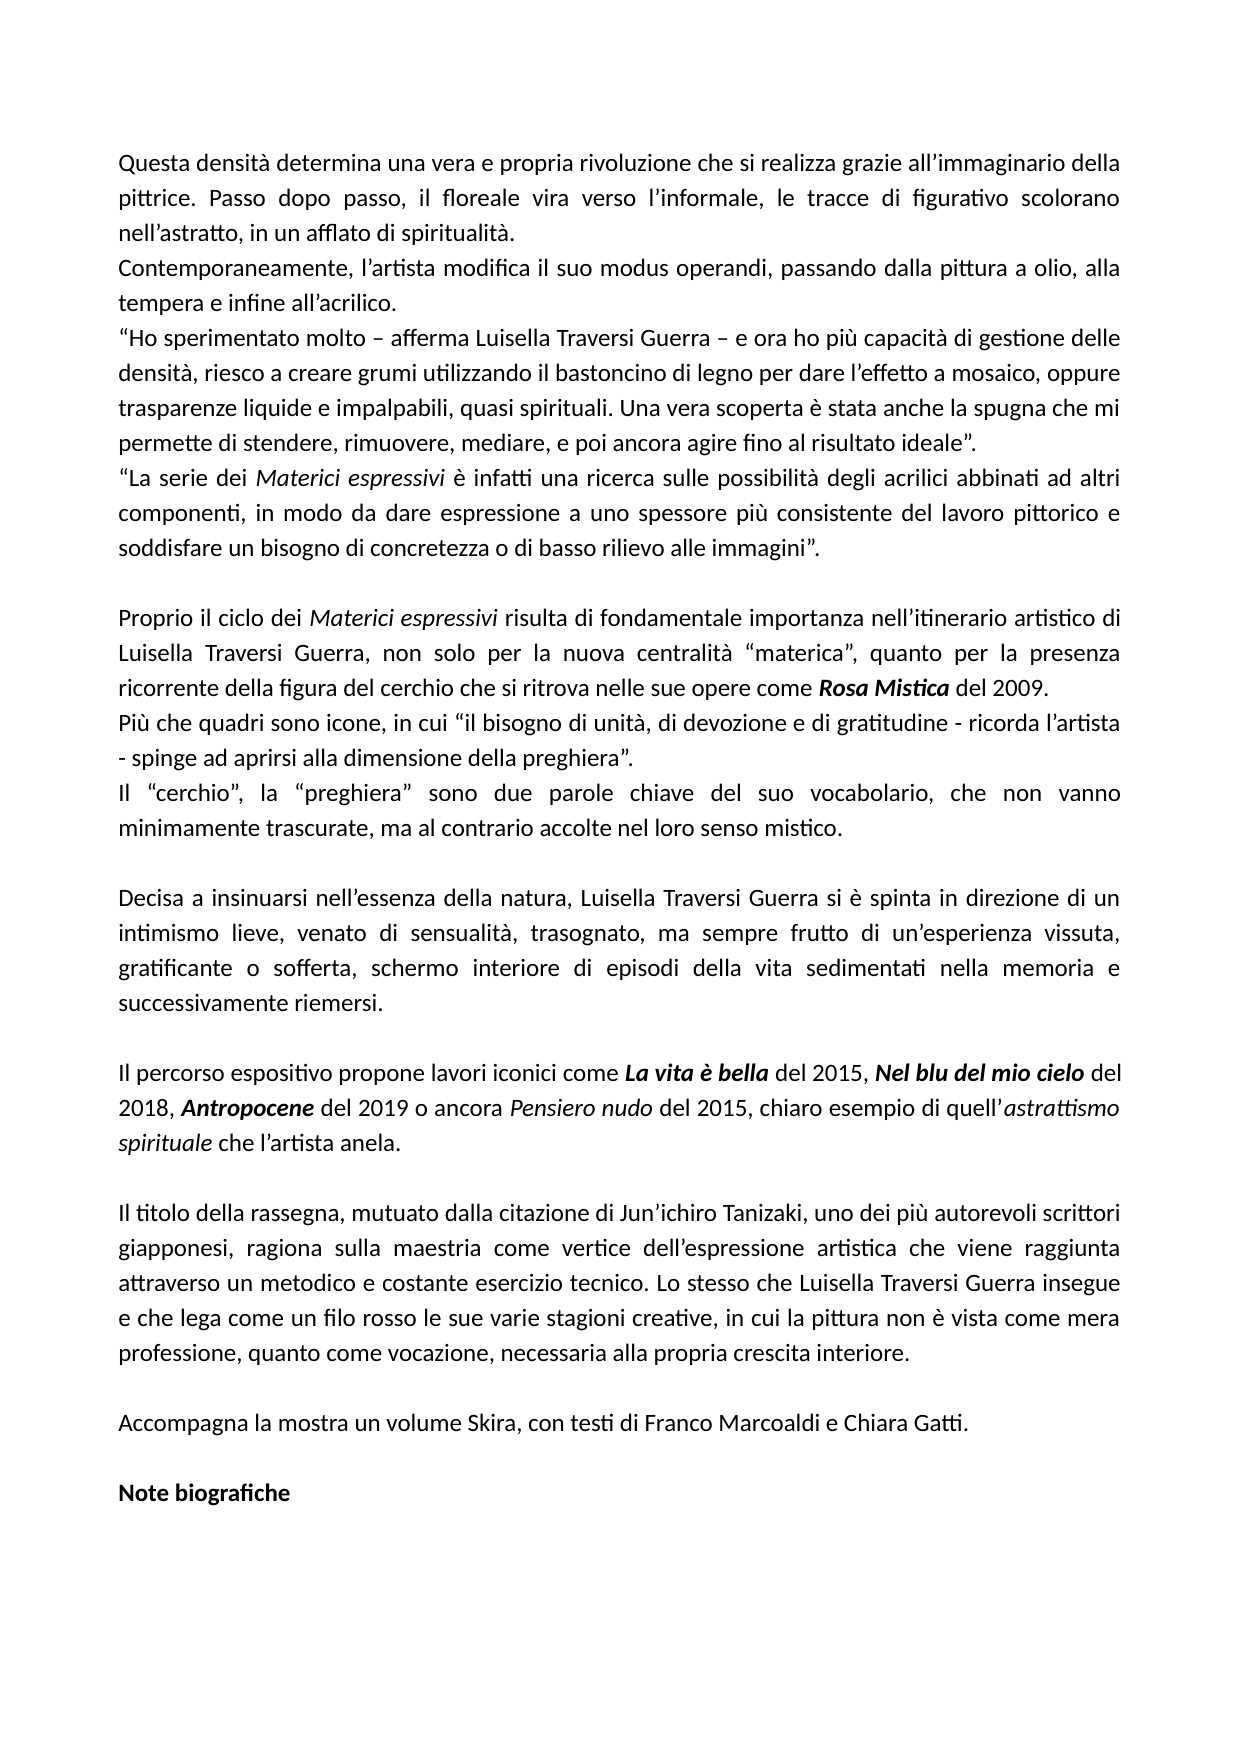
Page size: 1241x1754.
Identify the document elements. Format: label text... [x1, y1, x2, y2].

text Note biografiche [118, 1478, 1122, 1508]
text Contemporaneamente, l’artista modifica il suo modus operandi, passando dalla pittura a olio, alla tempera e infine all’acrilico. [118, 253, 1122, 318]
text “Ho sperimentato molto – afferma Luisella Traversi Guerra – e ora ho più capacità di gestione delle densità, riesco a creare grumi utilizzando il bastoncino di legno per dare l’effetto a mosaico, oppure trasparenze liquide e impalpabili, quasi spirituali. Una vera scoperta è stata anche la spugna che mi permette di stendere, rimuovere, mediare, e poi ancora agire fino al risultato ideale”. [118, 323, 1122, 458]
text Il percorso espositivo propone lavori iconici come La vita è bella del 2015, Nel blu del mio cielo del 2018, Antropocene del 2019 o ancora Pensiero nudo del 2015, chiaro esempio di quell’astrattismo spirituale che l’artista anela. [118, 1058, 1122, 1158]
text Proprio il ciclo dei Materici espressivi risulta di fondamentale importanza nell’itinerario artistico di Luisella Traversi Guerra, non solo per la nuova centralità “materica”, quanto per la presenza ricorrente della figura del cerchio che si ritrova nelle sue opere come Rosa Mistica del 2009. [118, 603, 1122, 703]
text Accompagna la mostra un volume Skira, con testi di Franco Marcoaldi e Chiara Gatti. [118, 1408, 1122, 1438]
text Questa densità determina una vera e propria rivoluzione che si realizza grazie all’immaginario della pittrice. Passo dopo passo, il floreale vira verso l’informale, le tracce di figurativo scolorano nell’astratto, in un afflato di spiritualità. [118, 148, 1122, 248]
text “La serie dei Materici espressivi è infatti una ricerca sulle possibilità degli acrilici abbinati ad altri componenti, in modo da dare espressione a uno spessore più consistente del lavoro pittorico e soddisfare un bisogno di concretezza o di basso rilievo alle immagini”. [118, 463, 1122, 563]
text Decisa a insinuarsi nell’essenza della natura, Luisella Traversi Guerra si è spinta in direzione di un intimismo lieve, venato di sensualità, trasognato, ma sempre frutto di un’esperienza vissuta, gratificante o sofferta, schermo interiore di episodi della vita sedimentati nella memoria e successivamente riemersi. [118, 883, 1122, 1018]
text Più che quadri sono icone, in cui “il bisogno di unità, di devozione e di gratitudine - ricorda l’artista - spinge ad aprirsi alla dimensione della preghiera”. [118, 708, 1122, 773]
text Il “cerchio”, la “preghiera” sono due parole chiave del suo vocabolario, che non vanno minimamente trascurate, ma al contrario accolte nel loro senso mistico. [118, 778, 1122, 843]
text Il titolo della rassegna, mutuato dalla citazione di Jun’ichiro Tanizaki, uno dei più autorevoli scrittori giapponesi, ragiona sulla maestria come vertice dell’espressione artistica che viene raggiunta attraverso un metodico e costante esercizio tecnico. Lo stesso che Luisella Traversi Guerra insegue e che lega come un filo rosso le sue varie stagioni creative, in cui la pittura non è vista come mera professione, quanto come vocazione, necessaria alla propria crescita interiore. [118, 1198, 1122, 1368]
